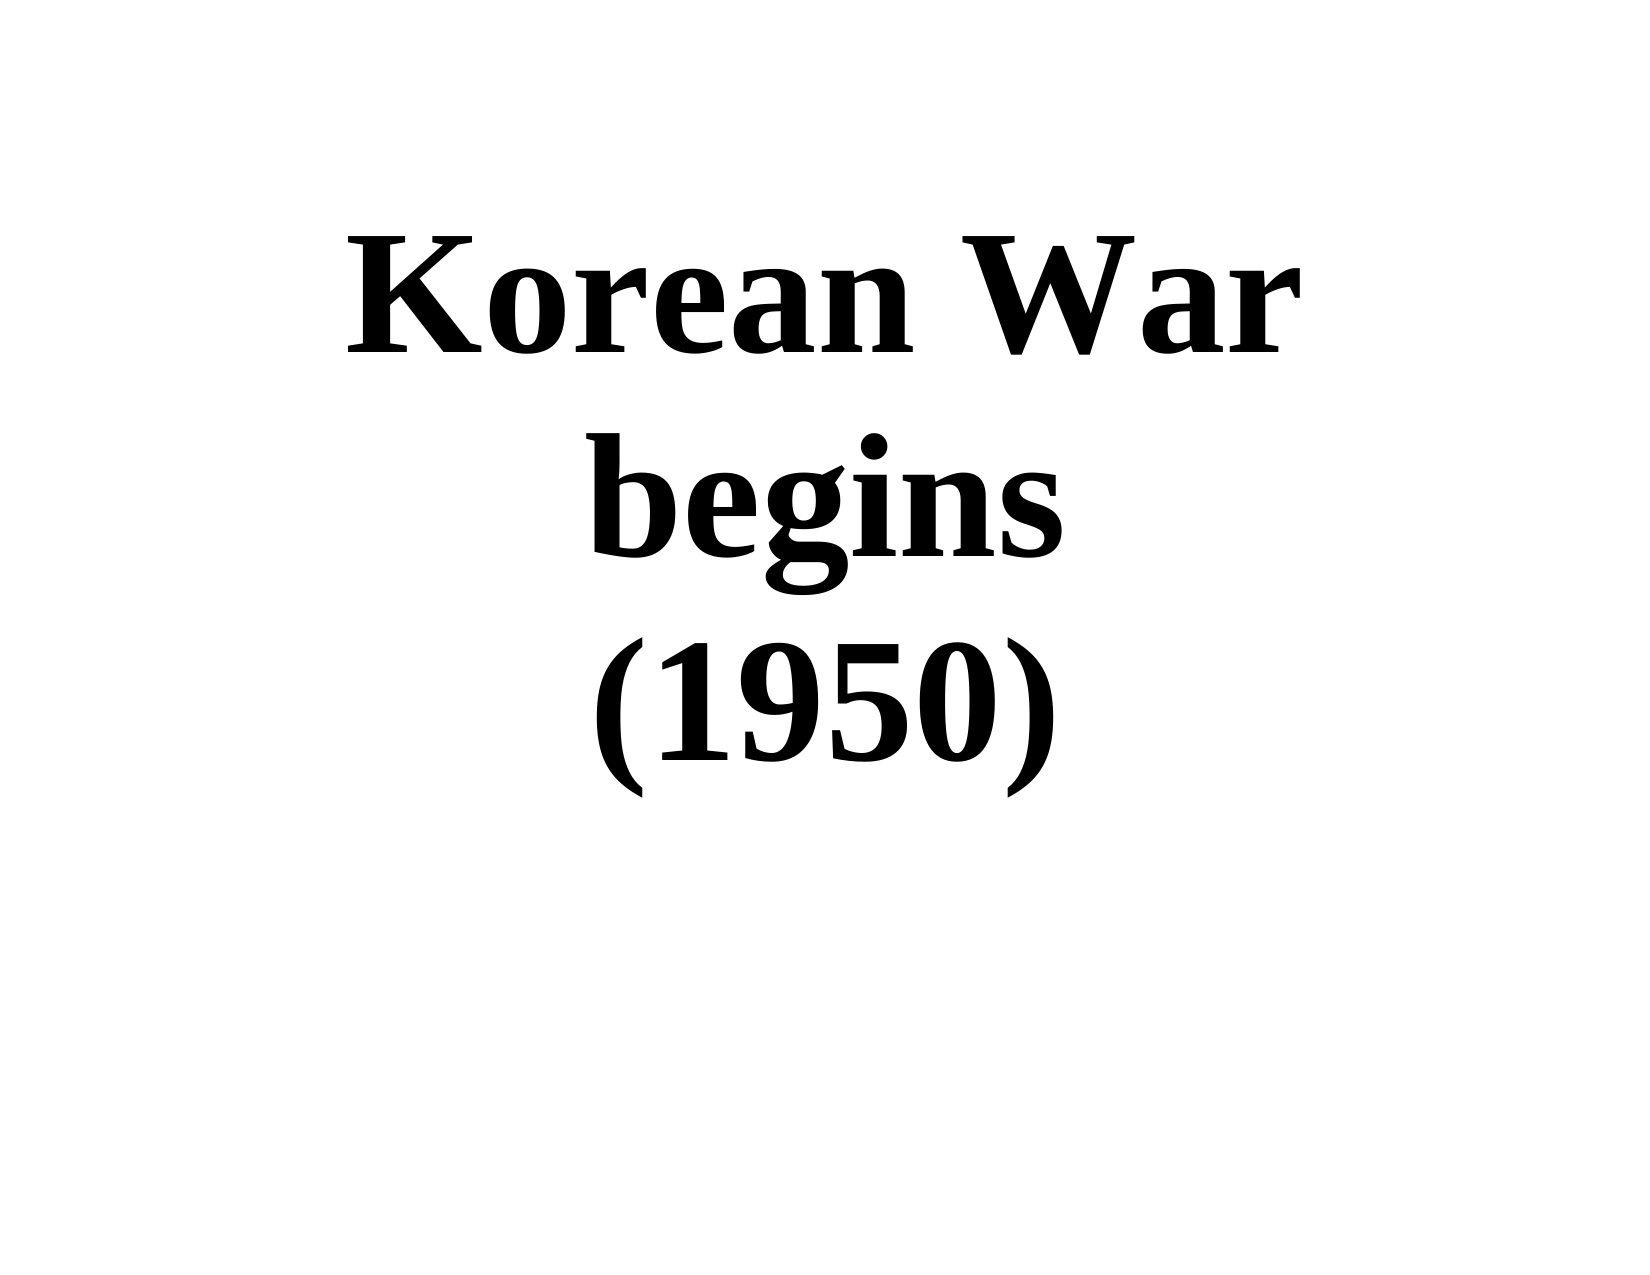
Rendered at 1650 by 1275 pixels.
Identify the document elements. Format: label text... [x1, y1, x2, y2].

text Korean War begins [150, 187, 1500, 595]
text (1950) [150, 595, 1500, 798]
